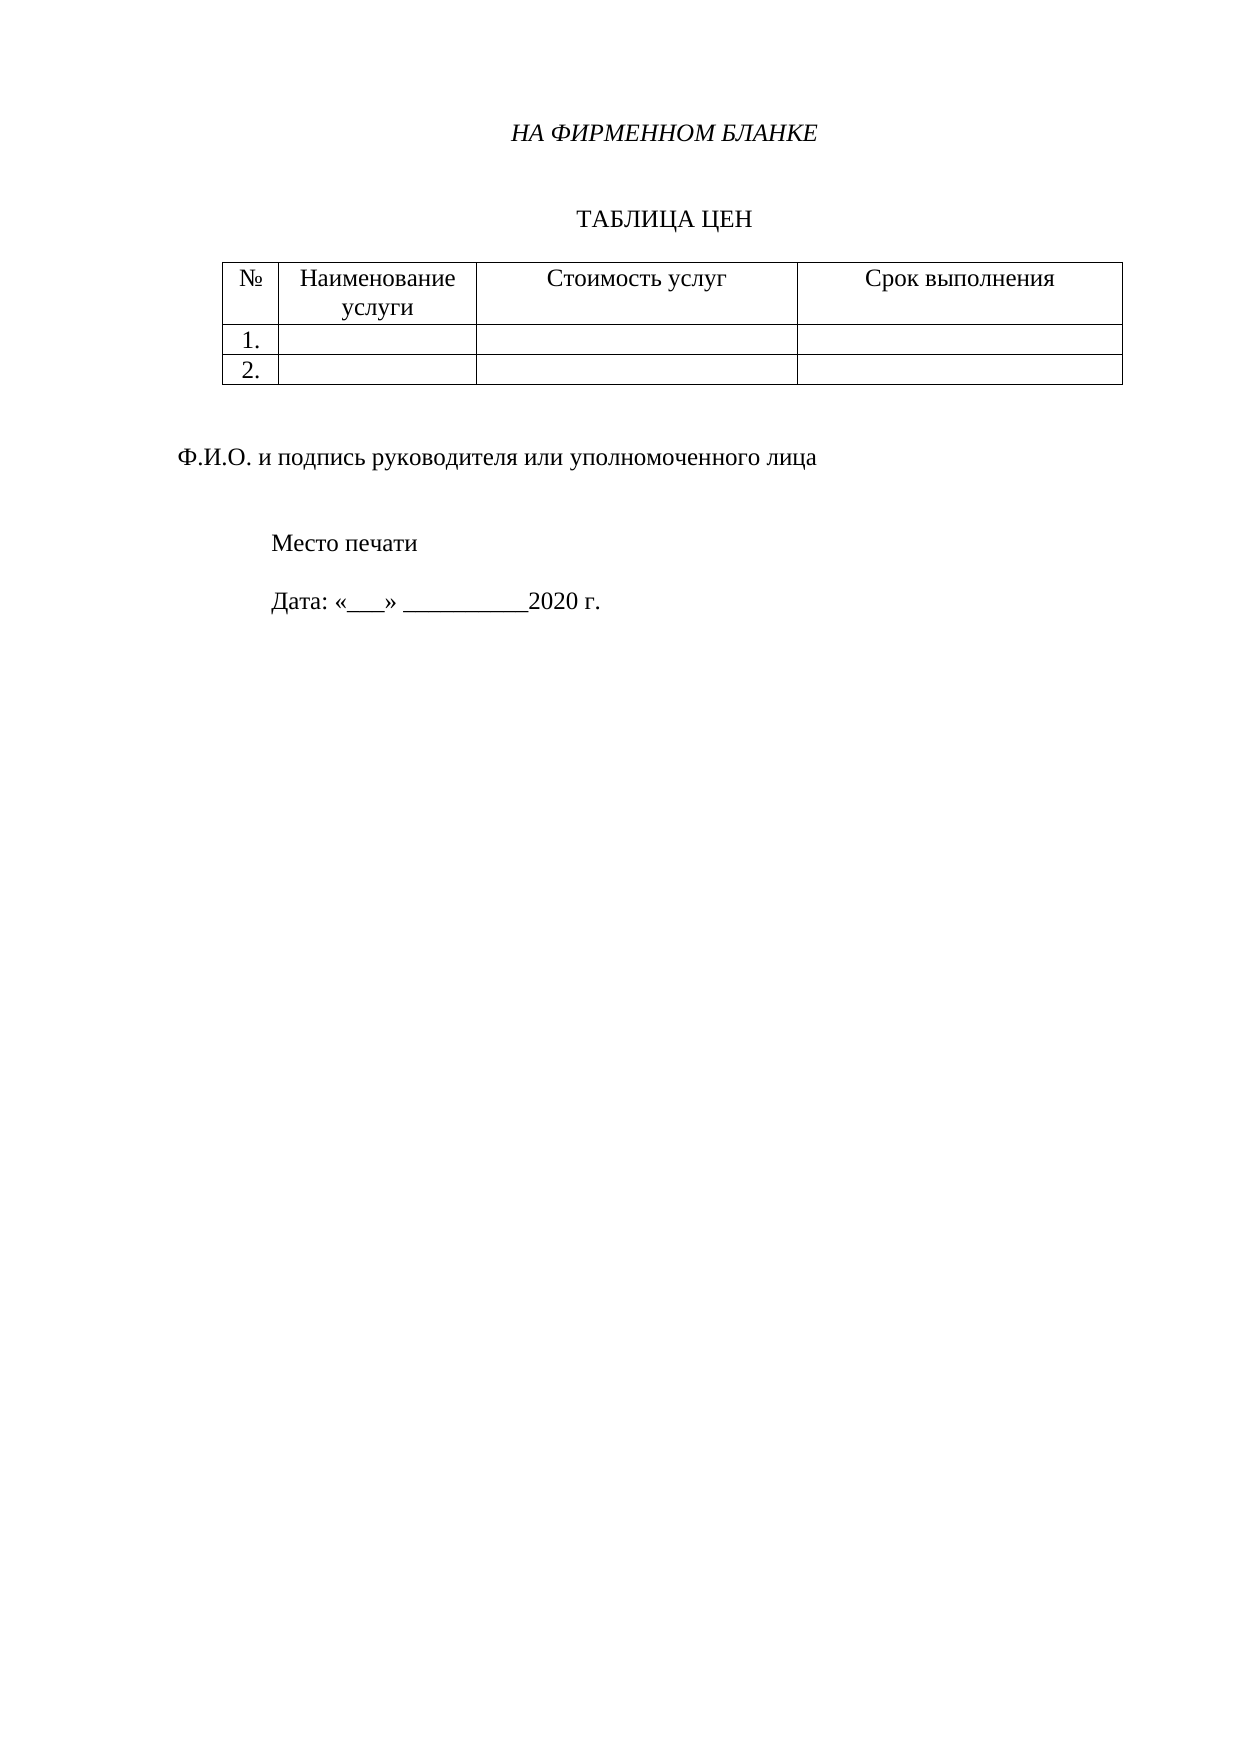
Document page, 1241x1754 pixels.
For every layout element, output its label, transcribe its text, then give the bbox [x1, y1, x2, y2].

text Ф.И.О. и подпись руководителя или уполномоченного лица [177, 442, 1152, 471]
table_cell [798, 355, 1122, 383]
table_header Срок выполнения [798, 263, 1122, 324]
table_cell [798, 325, 1122, 354]
table_header Стоимость услуг [477, 263, 797, 324]
table_cell [477, 355, 797, 383]
text Место печати [215, 528, 1152, 557]
table_cell 2. [223, 355, 278, 383]
table_cell [477, 325, 797, 354]
table_cell 1. [223, 325, 278, 354]
table_header Наименование услуги [279, 263, 476, 324]
text Дата: «___» __________2020 г. [215, 586, 1152, 614]
table_cell [279, 355, 476, 383]
table_header № [223, 263, 278, 324]
text ТАБЛИЦА ЦЕН [177, 204, 1152, 233]
table_cell [279, 325, 476, 354]
text НА ФИРМЕННОМ БЛАНКЕ [177, 118, 1152, 147]
